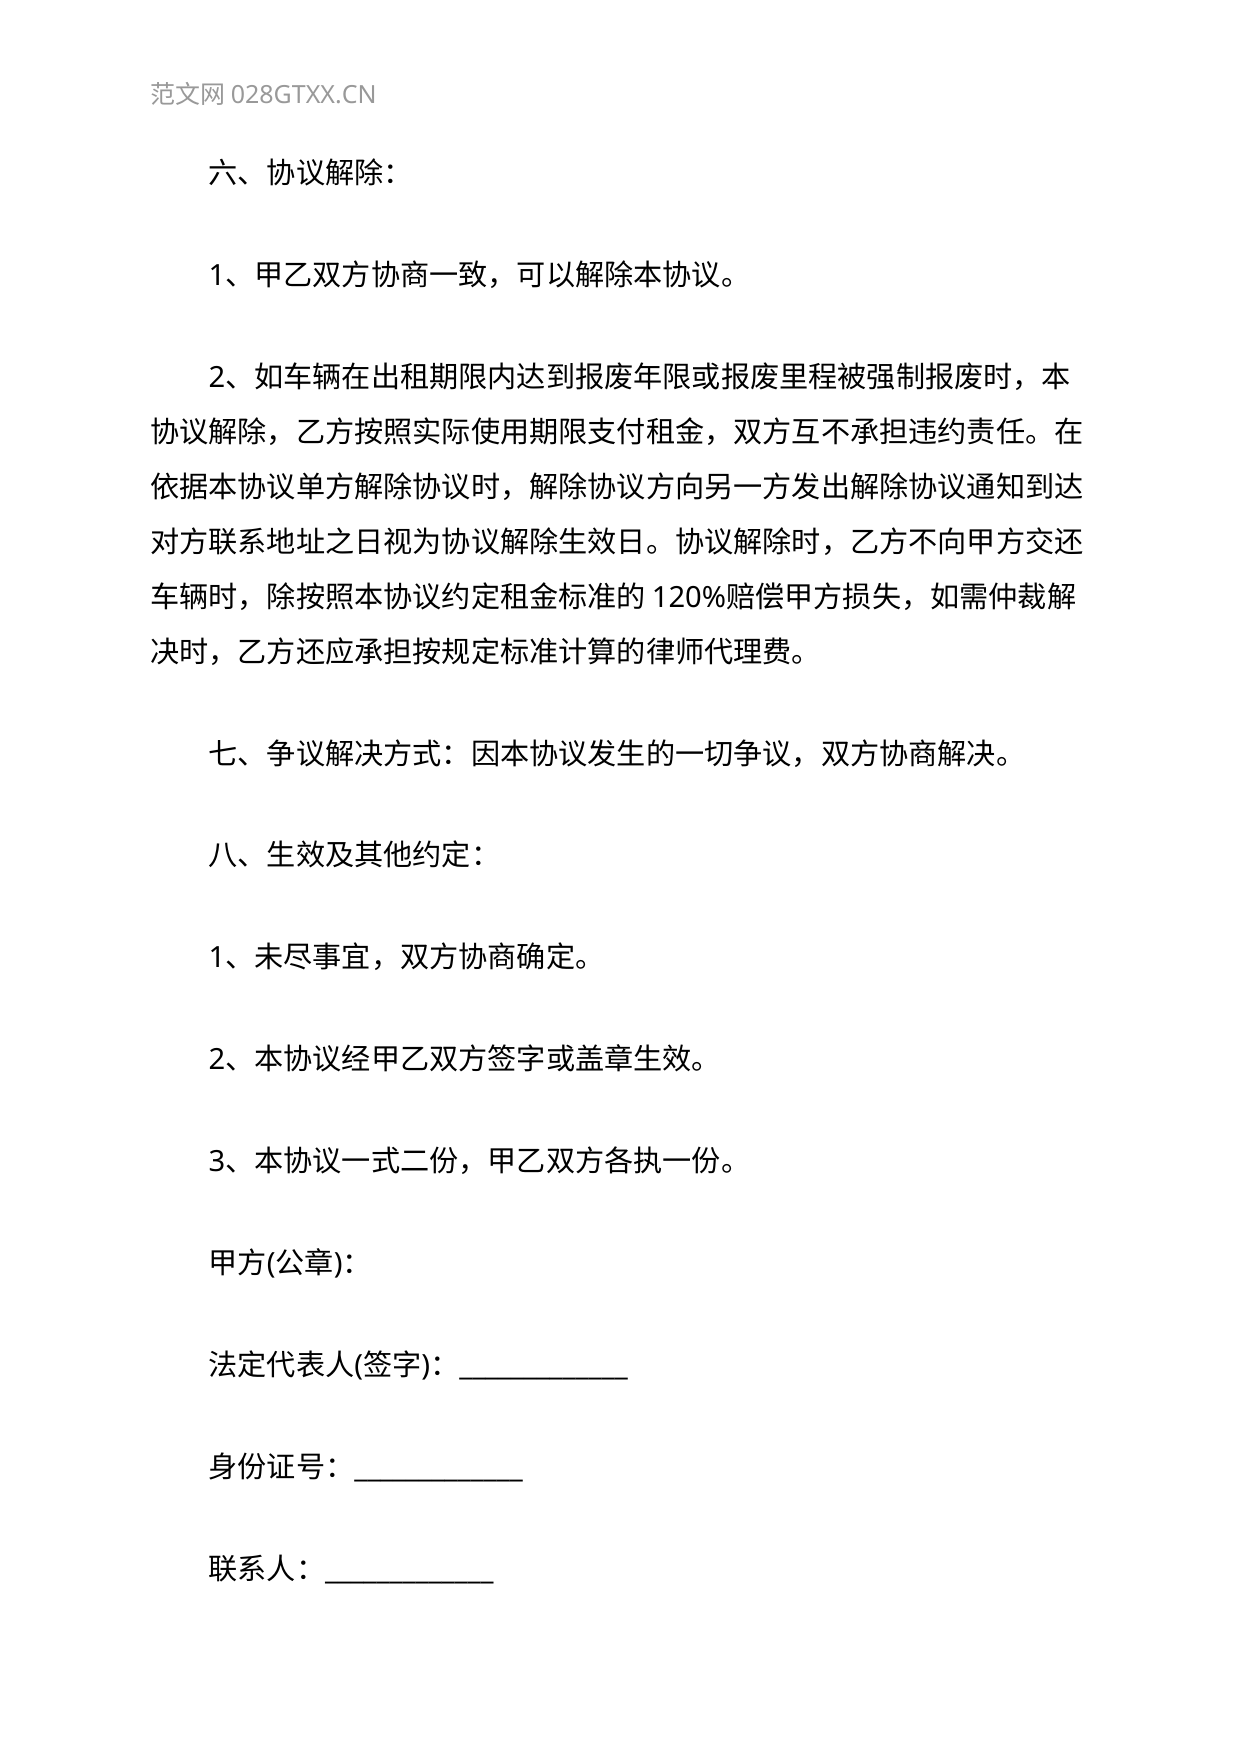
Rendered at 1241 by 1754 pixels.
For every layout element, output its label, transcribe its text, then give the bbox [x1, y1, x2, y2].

text 3、本协议一式二份，甲乙双方各执一份。 [150, 1138, 1090, 1180]
text 1、未尽事宜，双方协商确定。 [150, 934, 1090, 976]
text 2、如车辆在出租期限内达到报废年限或报废里程被强制报废时，本协议解除，乙方按照实际使用期限支付租金，双方互不承担违约责任。在依据本协议单方解除协议时，解除协议方向另一方发出解除协议通知到达对方联系地址之日视为协议解除生效日。协议解除时，乙方不向甲方交还车辆时，除按照本协议约定租金标准的120%赔偿甲方损失，如需仲裁解决时，乙方还应承担按规定标准计算的律师代理费。 [150, 354, 1090, 671]
text 甲方(公章)： [150, 1240, 1090, 1282]
text 八、生效及其他约定： [150, 832, 1090, 874]
text 联系人：_____________ [150, 1546, 1090, 1588]
text 身份证号：_____________ [150, 1444, 1090, 1486]
text 六、协议解除： [150, 150, 1090, 192]
text 2、本协议经甲乙双方签字或盖章生效。 [150, 1036, 1090, 1078]
text 1、甲乙双方协商一致，可以解除本协议。 [150, 252, 1090, 294]
text 七、争议解决方式：因本协议发生的一切争议，双方协商解决。 [150, 730, 1090, 772]
text 法定代表人(签字)：_____________ [150, 1342, 1090, 1384]
